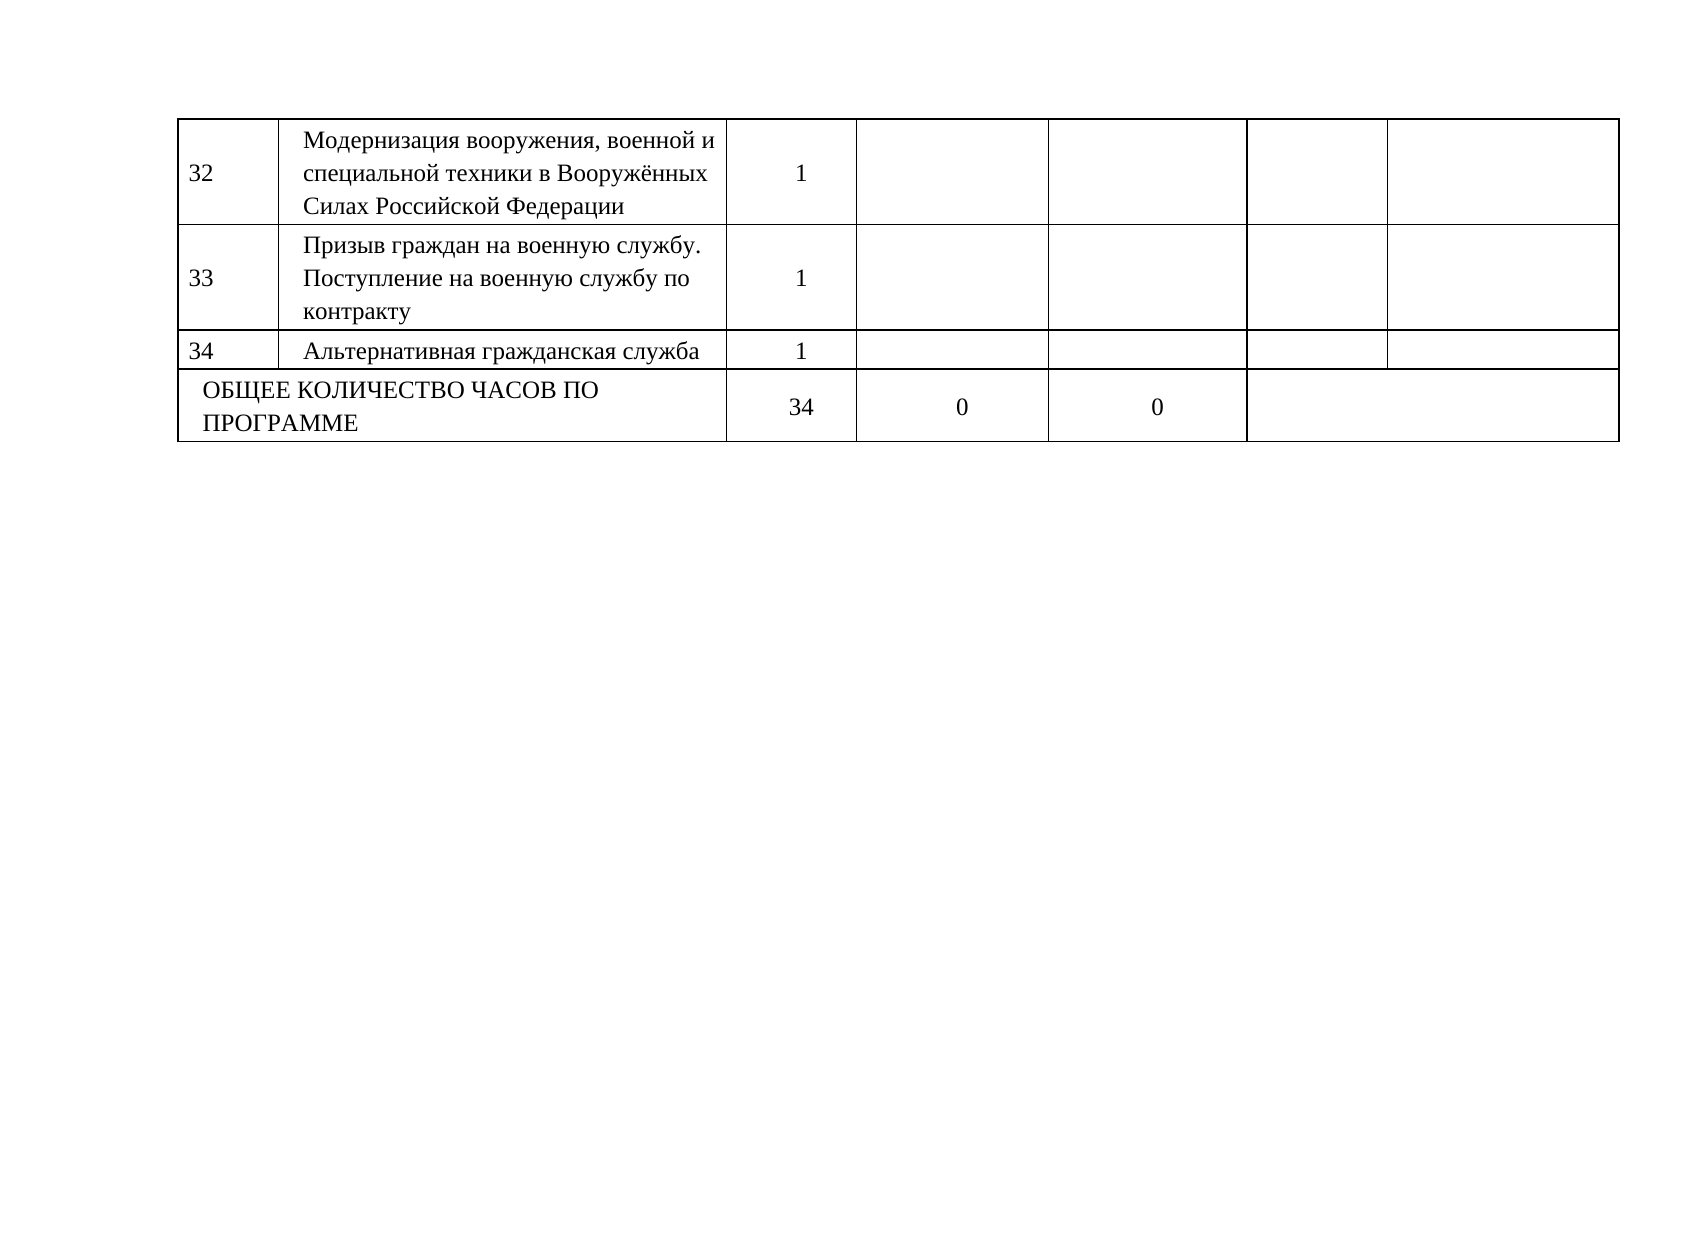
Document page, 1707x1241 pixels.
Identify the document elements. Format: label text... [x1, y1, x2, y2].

table_cell 34 [727, 370, 856, 441]
table_cell [857, 331, 1048, 368]
table_cell [1248, 370, 1618, 441]
table_cell [1049, 120, 1246, 223]
table_cell Альтернативная гражданская служба [279, 331, 726, 368]
table_cell Модернизация вооружения, военной и специальной техники в Вооружённых Силах Российской Федерации [279, 120, 726, 223]
table_cell [1248, 120, 1387, 223]
table_cell [1049, 225, 1246, 329]
table_cell [1248, 331, 1387, 368]
table_cell 0 [1049, 370, 1246, 441]
table_cell 34 [179, 331, 278, 368]
table_cell [1388, 331, 1618, 368]
table_cell [1049, 331, 1246, 368]
table_cell [1388, 120, 1618, 223]
table_cell 1 [727, 120, 856, 223]
table_cell 1 [727, 225, 856, 329]
table_cell 33 [179, 225, 278, 329]
table_cell 32 [179, 120, 278, 223]
table_cell [1388, 225, 1618, 329]
table_cell 1 [727, 331, 856, 368]
table_cell 0 [857, 370, 1048, 441]
table_cell [857, 225, 1048, 329]
table_cell ОБЩЕЕ КОЛИЧЕСТВО ЧАСОВ ПО ПРОГРАММЕ [179, 370, 726, 441]
table_cell Призыв граждан на военную службу. Поступление на военную службу по контракту [279, 225, 726, 329]
table_cell [857, 120, 1048, 223]
table_cell [1248, 225, 1387, 329]
